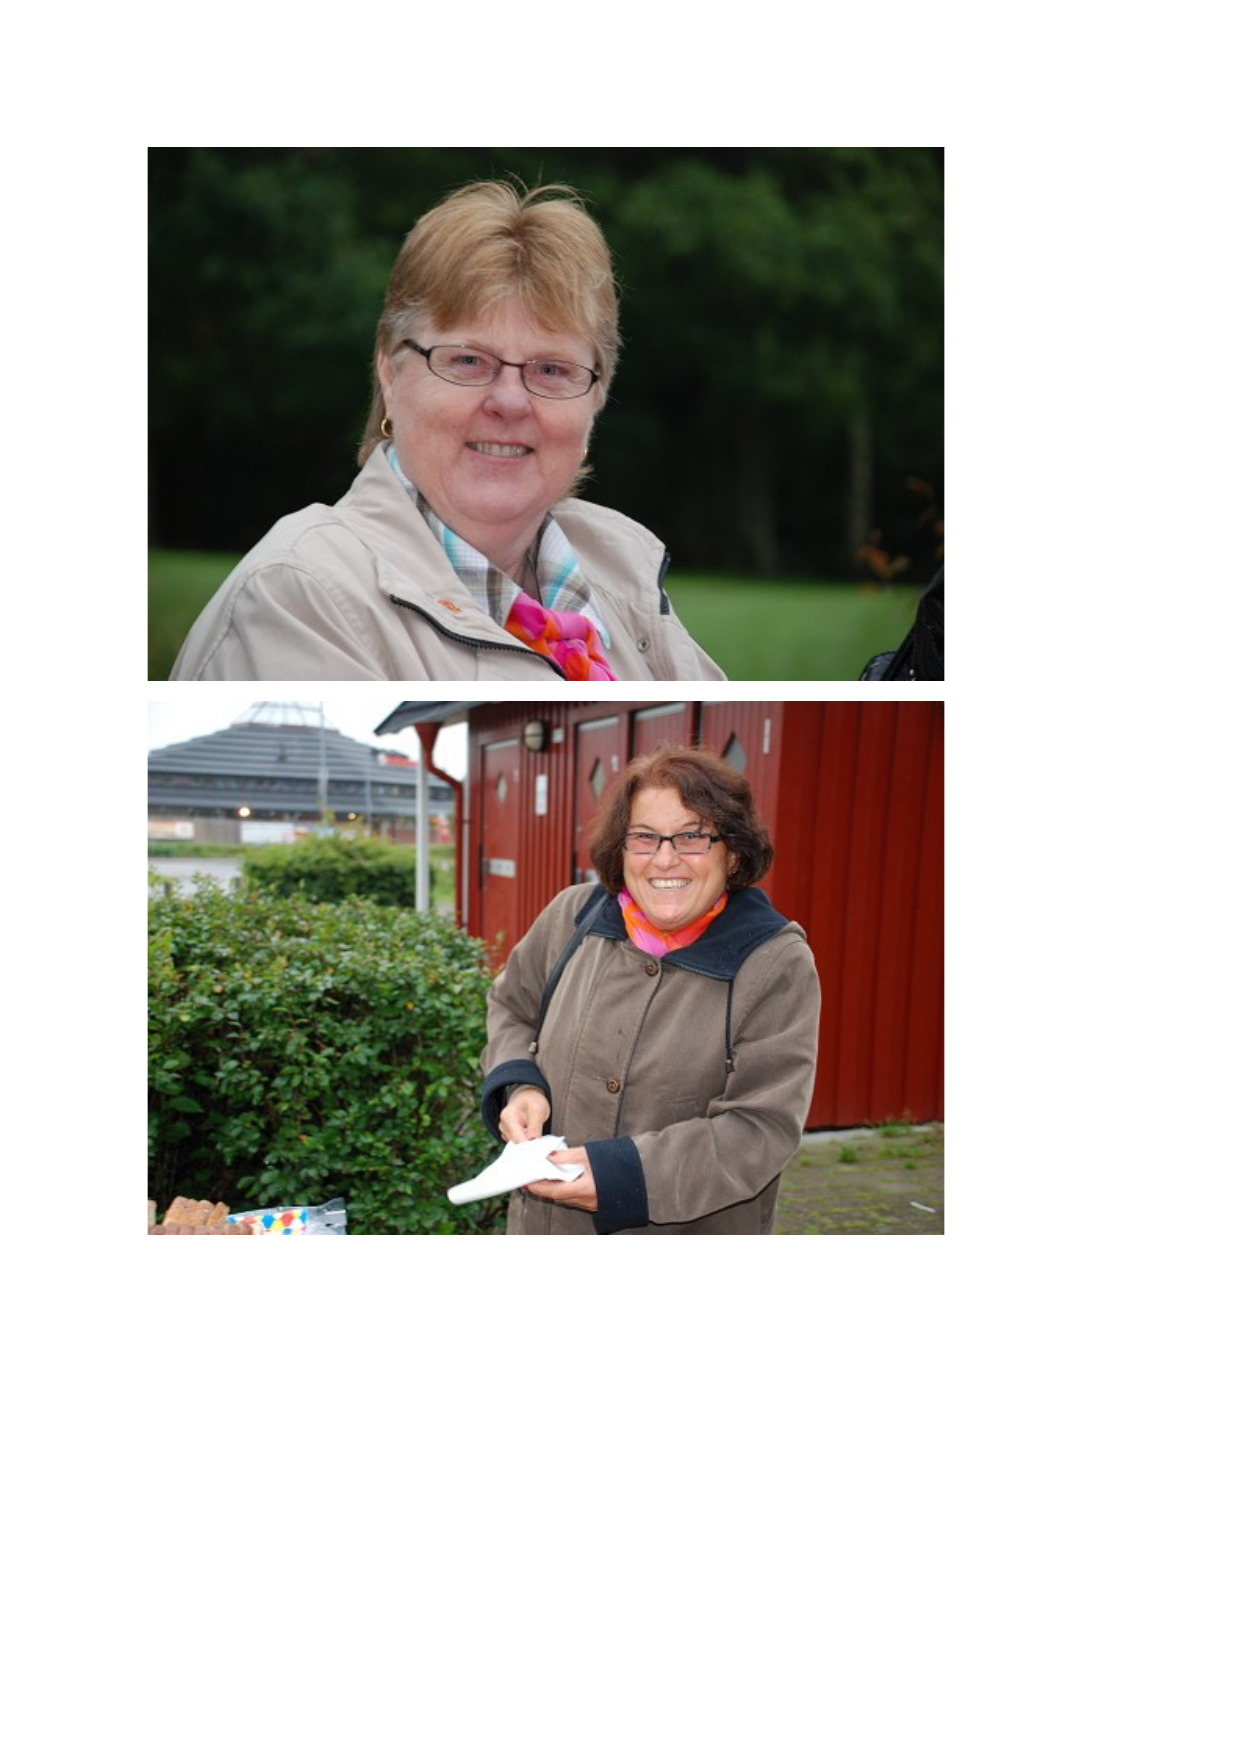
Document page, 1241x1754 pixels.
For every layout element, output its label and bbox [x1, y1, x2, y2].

picture [147, 147, 945, 681]
picture [147, 701, 945, 1235]
